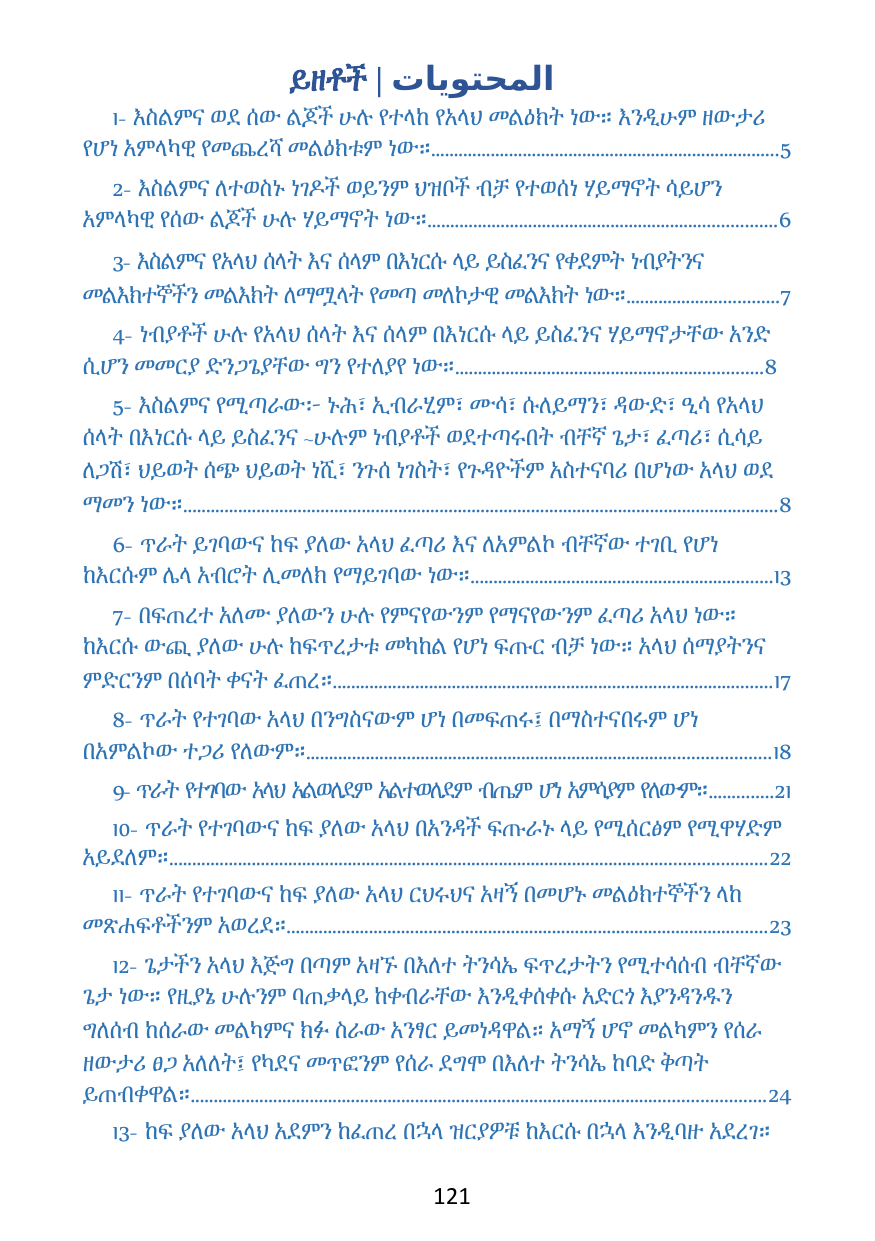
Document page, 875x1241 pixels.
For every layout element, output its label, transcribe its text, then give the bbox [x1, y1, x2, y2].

subtitle المحتويات | ይዘቶች [83, 59, 791, 97]
text 12- ጌታችን አላህ እጅግ በጣም አዛኙ በእለተ ትንሳኤ ፍጥረታትን የሚተሳሰብ ብቸኛው ጌታ ነው። የዚያኔ ሁሉንም ባጠቃላይ ከቀብራቸው እንዲቀሰቀሱ አድርጎ እያንዳንዱን ግለሰብ ከሰራው መልካምና ክፉ ስራው አንፃር ይመነዳዋል። አማኝ ሆኖ መልካምን የሰራ ዘውታሪ ፀጋ አለለት፤ የካደና መጥፎንም የሰራ ደግሞ በእለተ ትንሳኤ ከባድ ቅጣት ይጠብቀዋል። 24 [83, 951, 791, 1107]
text 8- ጥራት የተገባው አላህ በንግስናውም ሆነ በመፍጠሩ፤ በማስተናበሩም ሆነ በአምልኮው ተጋሪ የለውም። 18 [83, 706, 791, 765]
text 5- እስልምና የሚጣራው፦ ኑሕ፣ ኢብራሂም፣ ሙሳ፣ ሱለይማን፣ ዳውድ፣ ዒሳ የአላህ ሰላት በእነርሱ ላይ ይስፈንና ~ሁሉም ነብያቶች ወደተጣሩበት ብቸኛ ጌታ፣ ፈጣሪ፣ ሲሳይ ለጋሽ፣ ህይወት ሰጭ ህይወት ነሺ፣ ንጉሰ ነገስት፣ የጉዳዮችም አስተናባሪ በሆነው አላህ ወደ ማመን ነው። 8 [83, 392, 791, 519]
text 1- እስልምና ወደ ሰው ልጆች ሁሉ የተላከ የአላህ መልዕክት ነው። እንዲሁም ዘውታሪ የሆነ አምላካዊ የመጨረሻ መልዕክቱም ነው። 5 [83, 103, 791, 163]
text 11- ጥራት የተገባውና ከፍ ያለው አላህ ርህሩህና አዛኝ በመሆኑ መልዕክተኞችን ላከ መጽሐፍቶችንም አወረደ። 23 [83, 880, 791, 940]
text 7- በፍጠረተ አለሙ ያለውን ሁሉ የምናየውንም የማናየውንም ፈጣሪ አላህ ነው። ከእርሱ ውጪ ያለው ሁሉ ከፍጥረታቱ መካከል የሆነ ፍጡር ብቻ ነው። አላህ ሰማያትንና ምድርንም በሰባት ቀናት ፈጠረ። 17 [83, 601, 791, 694]
text 3- እስልምና የአላህ ሰላት እና ሰላም በእነርሱ ላይ ይስፈንና የቀደምት ነብያትንና መልእክተኞችን መልእክት ለማሟላት የመጣ መለኮታዊ መልእክት ነው። 7 [83, 246, 791, 309]
text 2- እስልምና ለተወስኑ ነገዶች ወይንም ህዝቦች ብቻ የተወሰነ ሃይማኖት ሳይሆን አምላካዊ የሰው ልጆች ሁሉ ሃይማኖት ነው። 6 [83, 174, 791, 234]
text 9- ጥራት የተገባው አላህ አልወለደም አልተወለደም ብጤም ሆነ አምሳያም የለውም። 21 [83, 777, 791, 803]
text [83, 1118, 791, 1144]
text 4- ነብያቶች ሁሉ የአላህ ሰላት እና ሰላም በእነርሱ ላይ ይስፈንና ሃይማኖታቸው አንድ ሲሆን መመርያ ድንጋጌያቸው ግን የተለያየ ነው። 8 [83, 321, 791, 381]
text 10- ጥራት የተገባውና ከፍ ያለው አላህ በአንዳች ፍጡራኑ ላይ የሚሰርፅም የሚዋሃድም አይደለም። 22 [83, 814, 791, 869]
text 6- ጥራት ይገባውና ከፍ ያለው አላህ ፈጣሪ እና ለአምልኮ ብቸኛው ተገቢ የሆነ ከእርሱም ሌላ አብሮት ሊመለክ የማይገባው ነው። 13 [83, 530, 791, 590]
